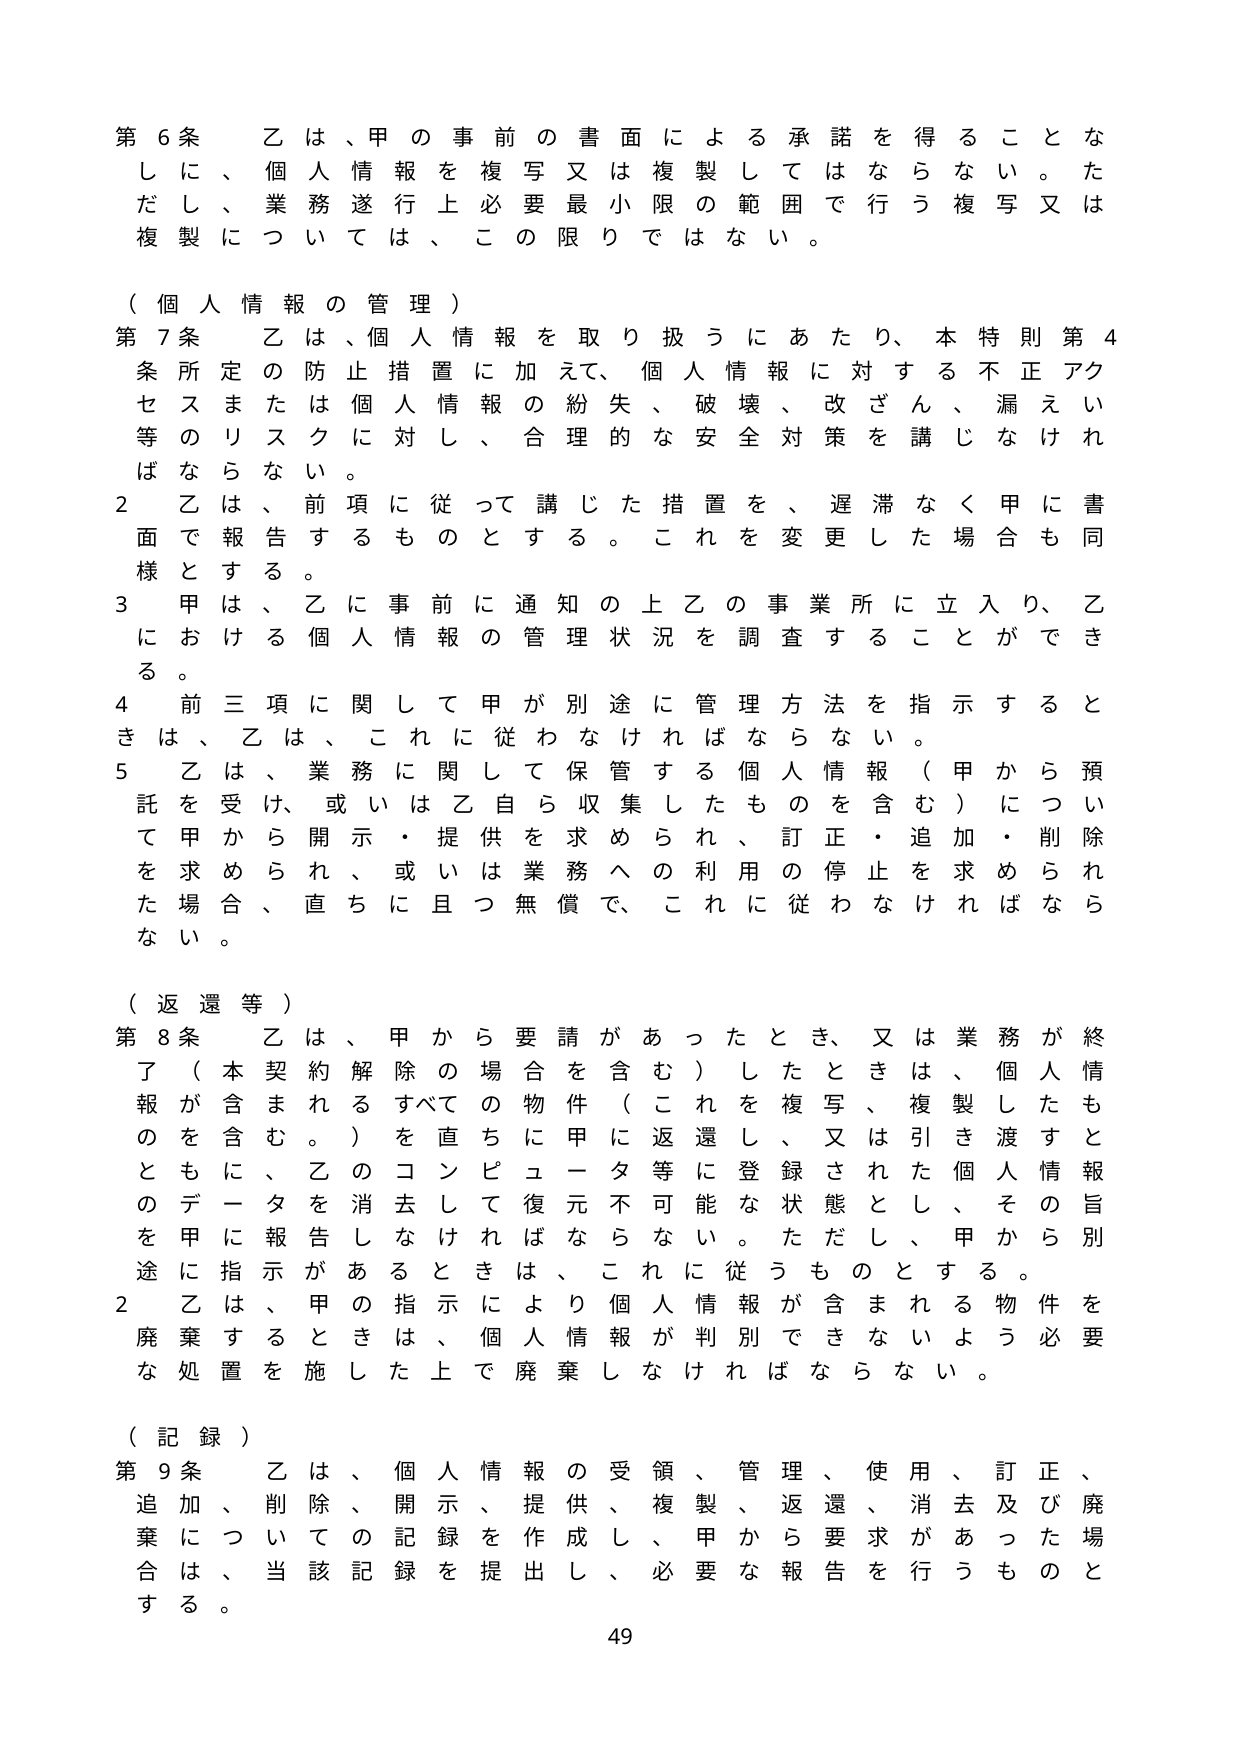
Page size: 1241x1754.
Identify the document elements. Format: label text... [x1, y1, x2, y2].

text 第7条 乙は､個人情報を取り扱うにあたり、本特則第4条所定の防止措置に加えて、個人情報に対する不正アクセスまたは個人情報の紛失、破壊、改ざん、漏えい等のリスクに対し、合理的な安全対策を講じなければならない。 [115, 319, 1125, 486]
text （記録） [115, 1419, 1125, 1453]
text 第6条 乙は､甲の事前の書面による承諾を得ることなしに、個人情報を複写又は複製してはならない。ただし、業務遂行上必要最小限の範囲で行う複写又は複製については、この限りではない。 [115, 119, 1125, 253]
text （返還等） [115, 986, 1125, 1019]
text 2 乙は、前項に従って講じた措置を、遅滞なく甲に書面で報告するものとする。これを変更した場合も同様とする。 [115, 486, 1125, 586]
text 第9条 乙は、個人情報の受領、管理、使用、訂正、追加、削除、開示、提供、複製、返還、消去及び廃棄についての記録を作成し、甲から要求があった場合は、当該記録を提出し、必要な報告を行うものとする。 [115, 1453, 1125, 1619]
text 4 前三項に関して甲が別途に管理方法を指示するときは、乙は、これに従わなければならない。 [115, 686, 1125, 753]
text 2 乙は、甲の指示により個人情報が含まれる物件を廃棄するときは、個人情報が判別できないよう必要な処置を施した上で廃棄しなければならない。 [115, 1286, 1125, 1386]
text 第8条 乙は、甲から要請があったとき、又は業務が終了（本契約解除の場合を含む）したときは、個人情報が含まれるすべての物件（これを複写、複製したものを含む。）を直ちに甲に返還し、又は引き渡すとともに、乙のコンピュータ等に登録された個人情報のデータを消去して復元不可能な状態とし、その旨を甲に報告しなければならない。ただし、甲から別途に指示があるときは、これに従うものとする。 [115, 1019, 1125, 1286]
text 5 乙は、業務に関して保管する個人情報（甲から預託を受け、或いは乙自ら収集したものを含む）について甲から開示・提供を求められ、訂正・追加・削除を求められ、或いは業務への利用の停止を求められた場合、直ちに且つ無償で、これに従わなければならない。 [115, 753, 1125, 953]
text （個人情報の管理） [115, 286, 1125, 319]
text 3 甲は、乙に事前に通知の上乙の事業所に立入り、乙における個人情報の管理状況を調査することができる。 [115, 586, 1125, 686]
